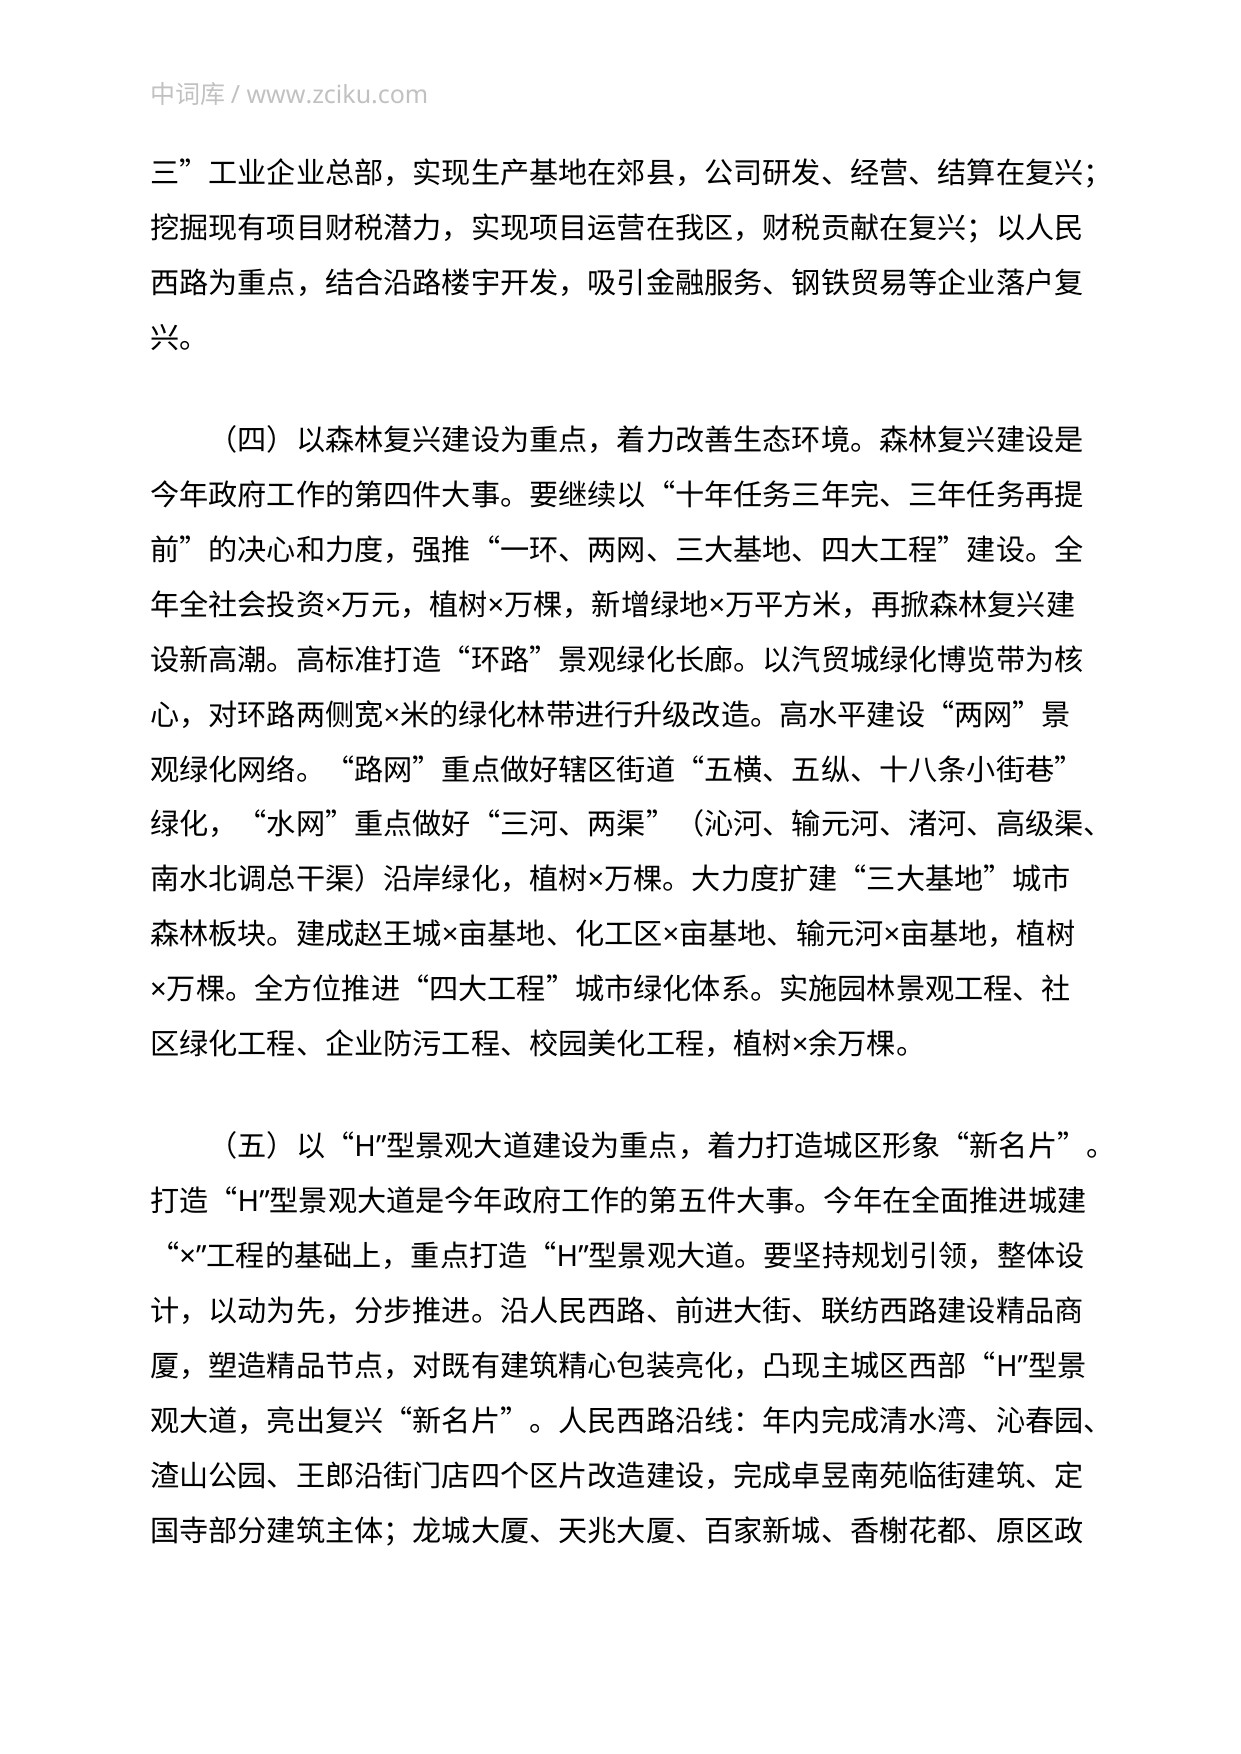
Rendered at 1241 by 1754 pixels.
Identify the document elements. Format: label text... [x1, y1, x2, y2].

text （四）以森林复兴建设为重点，着力改善生态环境。森林复兴建设是今年政府工作的第四件大事。要继续以“十年任务三年完、三年任务再提前”的决心和力度，强推“一环、两网、三大基地、四大工程”建设。全年全社会投资×万元，植树×万棵，新增绿地×万平方米，再掀森林复兴建设新高潮。高标准打造“环路”景观绿化长廊。以汽贸城绿化博览带为核心，对环路两侧宽×米的绿化林带进行升级改造。高水平建设“两网”景观绿化网络。“路网”重点做好辖区街道“五横、五纵、十八条小街巷”绿化，“水网”重点做好“三河、两渠”（沁河、输元河、渚河、高级渠、南水北调总干渠）沿岸绿化，植树×万棵。大力度扩建“三大基地”城市森林板块。建成赵王城×亩基地、化工区×亩基地、输元河×亩基地，植树×万棵。全方位推进“四大工程”城市绿化体系。实施园林景观工程、社区绿化工程、企业防污工程、校园美化工程，植树×余万棵。 [150, 416, 1090, 1063]
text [150, 150, 1090, 357]
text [150, 1123, 1090, 1550]
